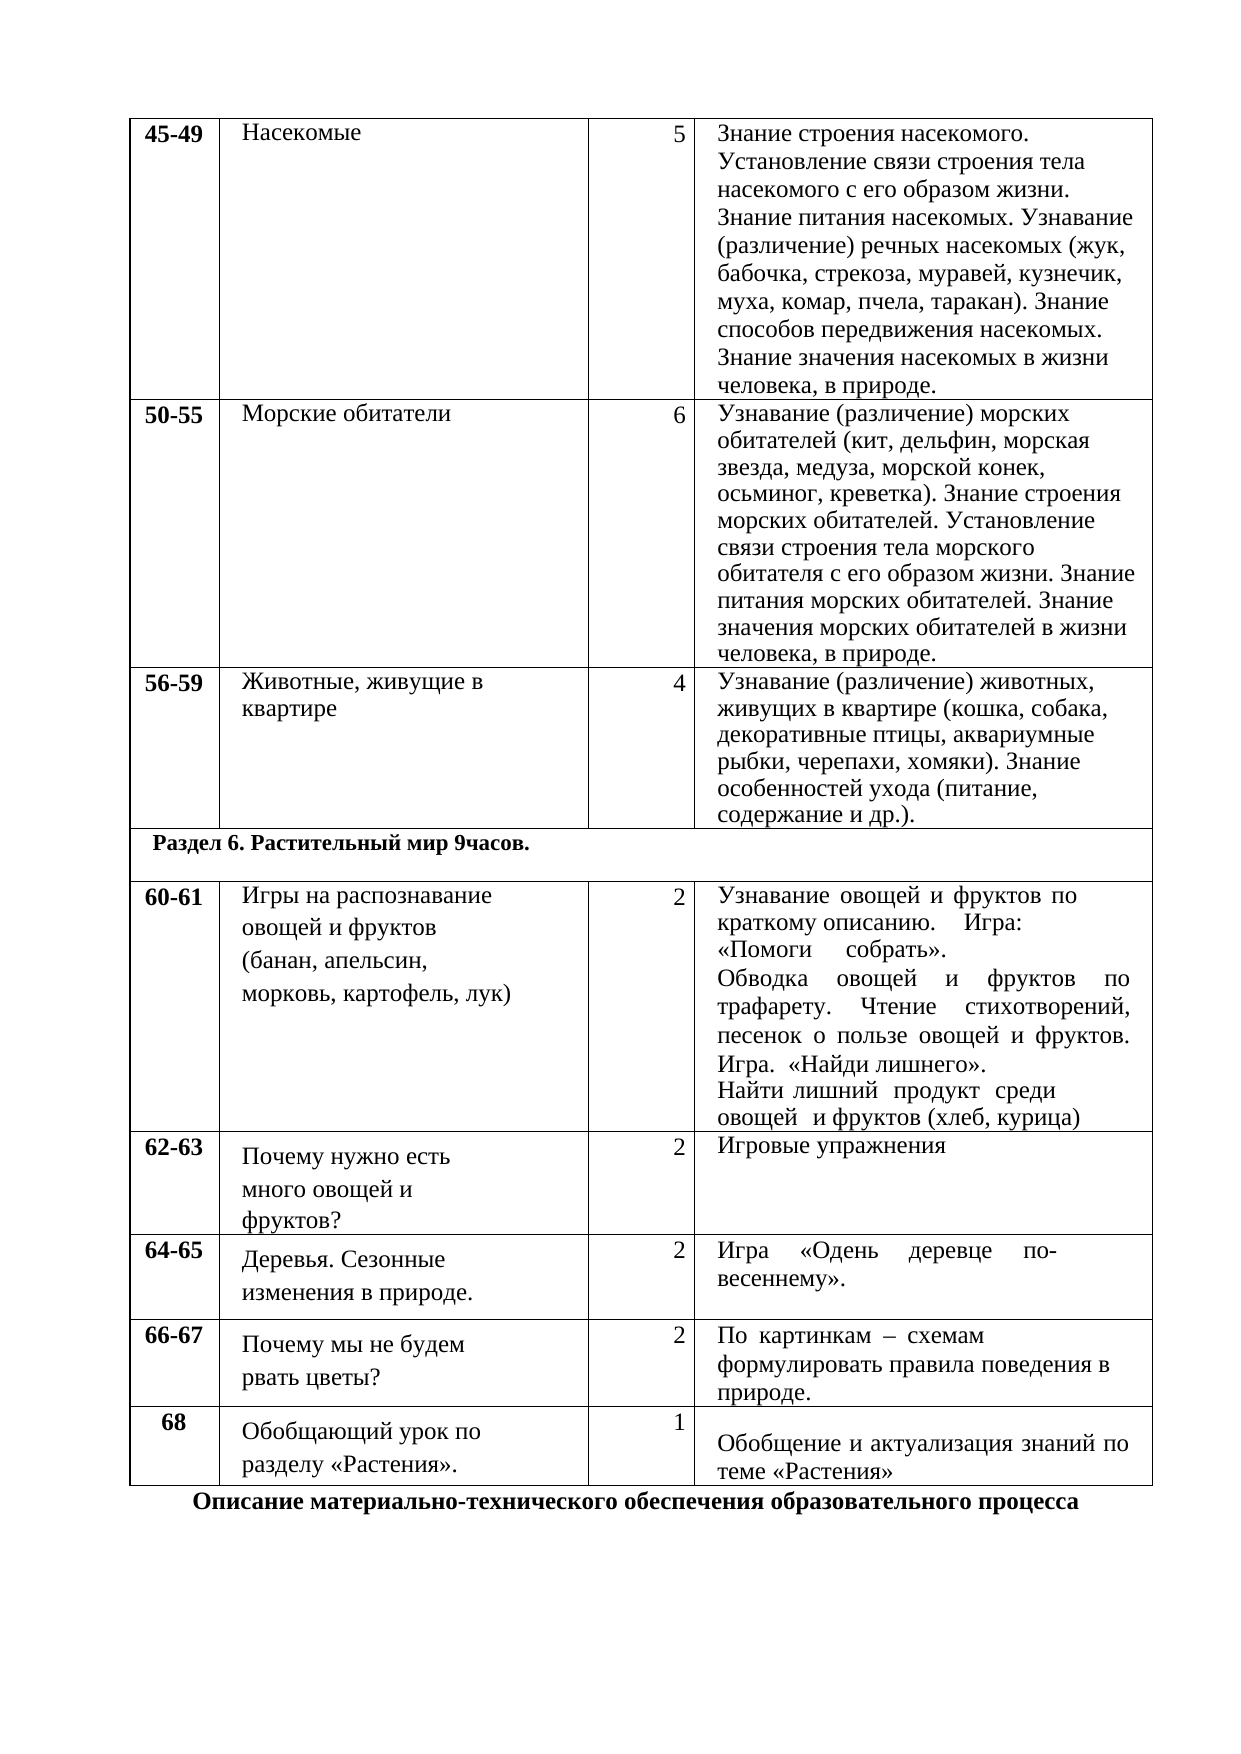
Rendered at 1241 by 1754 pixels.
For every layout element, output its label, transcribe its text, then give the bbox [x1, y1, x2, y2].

table_cell Обобщение и актуализация знаний по теме «Растения» [695, 1407, 1152, 1485]
table_cell 56-59 [131, 668, 219, 828]
table_cell По картинкам – схемам формулировать правила поведения в природе. [695, 1320, 1152, 1406]
table_cell 62-63 [131, 1132, 219, 1234]
table_cell 2 [589, 882, 694, 1131]
table_cell Насекомые [220, 119, 588, 399]
table_cell Узнавание (различение) морских обитателей (кит, дельфин, морская звезда, медуза, морской конек, осьминог, креветка). Знание строения морских обитателей. Установление связи строения тела морского обитателя с его образом жизни. Знание питания морских обитателей. Знание значения морских обитателей в жизни человека, в природе. [695, 400, 1152, 667]
table_cell Деревья. Сезонные изменения в природе. [220, 1235, 588, 1319]
table_cell Узнавание овощей и фруктов по краткому описанию. Игра: «Помоги собрать». Обводка овощей и фруктов по трафарету. Чтение стихотворений, песенок о пользе овощей и фруктов. Игра. «Найди лишнего». Найти лишний продукт среди овощей и фруктов (хлеб, курица) [695, 882, 1152, 1131]
table_cell 64-65 [131, 1235, 219, 1319]
table_cell 60-61 [131, 882, 219, 1131]
table_cell Игры на распознавание овощей и фруктов (банан, апельсин, морковь, картофель, лук) [220, 882, 588, 1131]
table_cell 50-55 [131, 400, 219, 667]
text Описание материально-технического обеспечения образовательного процесса [118, 1486, 1122, 1515]
table_cell Знание строения насекомого. Установление связи строения тела насекомого с его образом жизни. Знание питания насекомых. Узнавание (различение) речных насекомых (жук, бабочка, стрекоза, муравей, кузнечик, муха, комар, пчела, таракан). Знание способов передвижения насекомых. Знание значения насекомых в жизни человека, в природе. [695, 119, 1152, 399]
table_cell 6 [589, 400, 694, 667]
table_cell 2 [589, 1132, 694, 1234]
table_cell 5 [589, 119, 694, 399]
table_cell 2 [589, 1320, 694, 1406]
table_cell 4 [589, 668, 694, 828]
table_cell Игровые упражнения [695, 1132, 1152, 1234]
table_cell 45-49 [131, 119, 219, 399]
table_cell Почему нужно есть много овощей и фруктов? [220, 1132, 588, 1234]
table_cell Узнавание (различение) животных, живущих в квартире (кошка, собака, декоративные птицы, аквариумные рыбки, черепахи, хомяки). Знание особенностей ухода (питание, содержание и др.). [695, 668, 1152, 828]
table_cell Почему мы не будем рвать цветы? [220, 1320, 588, 1406]
table_cell Раздел 6. Растительный мир 9часов. [131, 829, 1152, 881]
table_cell 1 [589, 1407, 694, 1485]
table_cell Обобщающий урок по разделу «Растения». [220, 1407, 588, 1485]
table_cell 2 [589, 1235, 694, 1319]
table_cell 68 [131, 1407, 219, 1485]
table_cell Игра «Одень деревце по-весеннему». [695, 1235, 1152, 1319]
table_cell Животные, живущие в квартире [220, 668, 588, 828]
table_cell 66-67 [131, 1320, 219, 1406]
table_cell Морские обитатели [220, 400, 588, 667]
